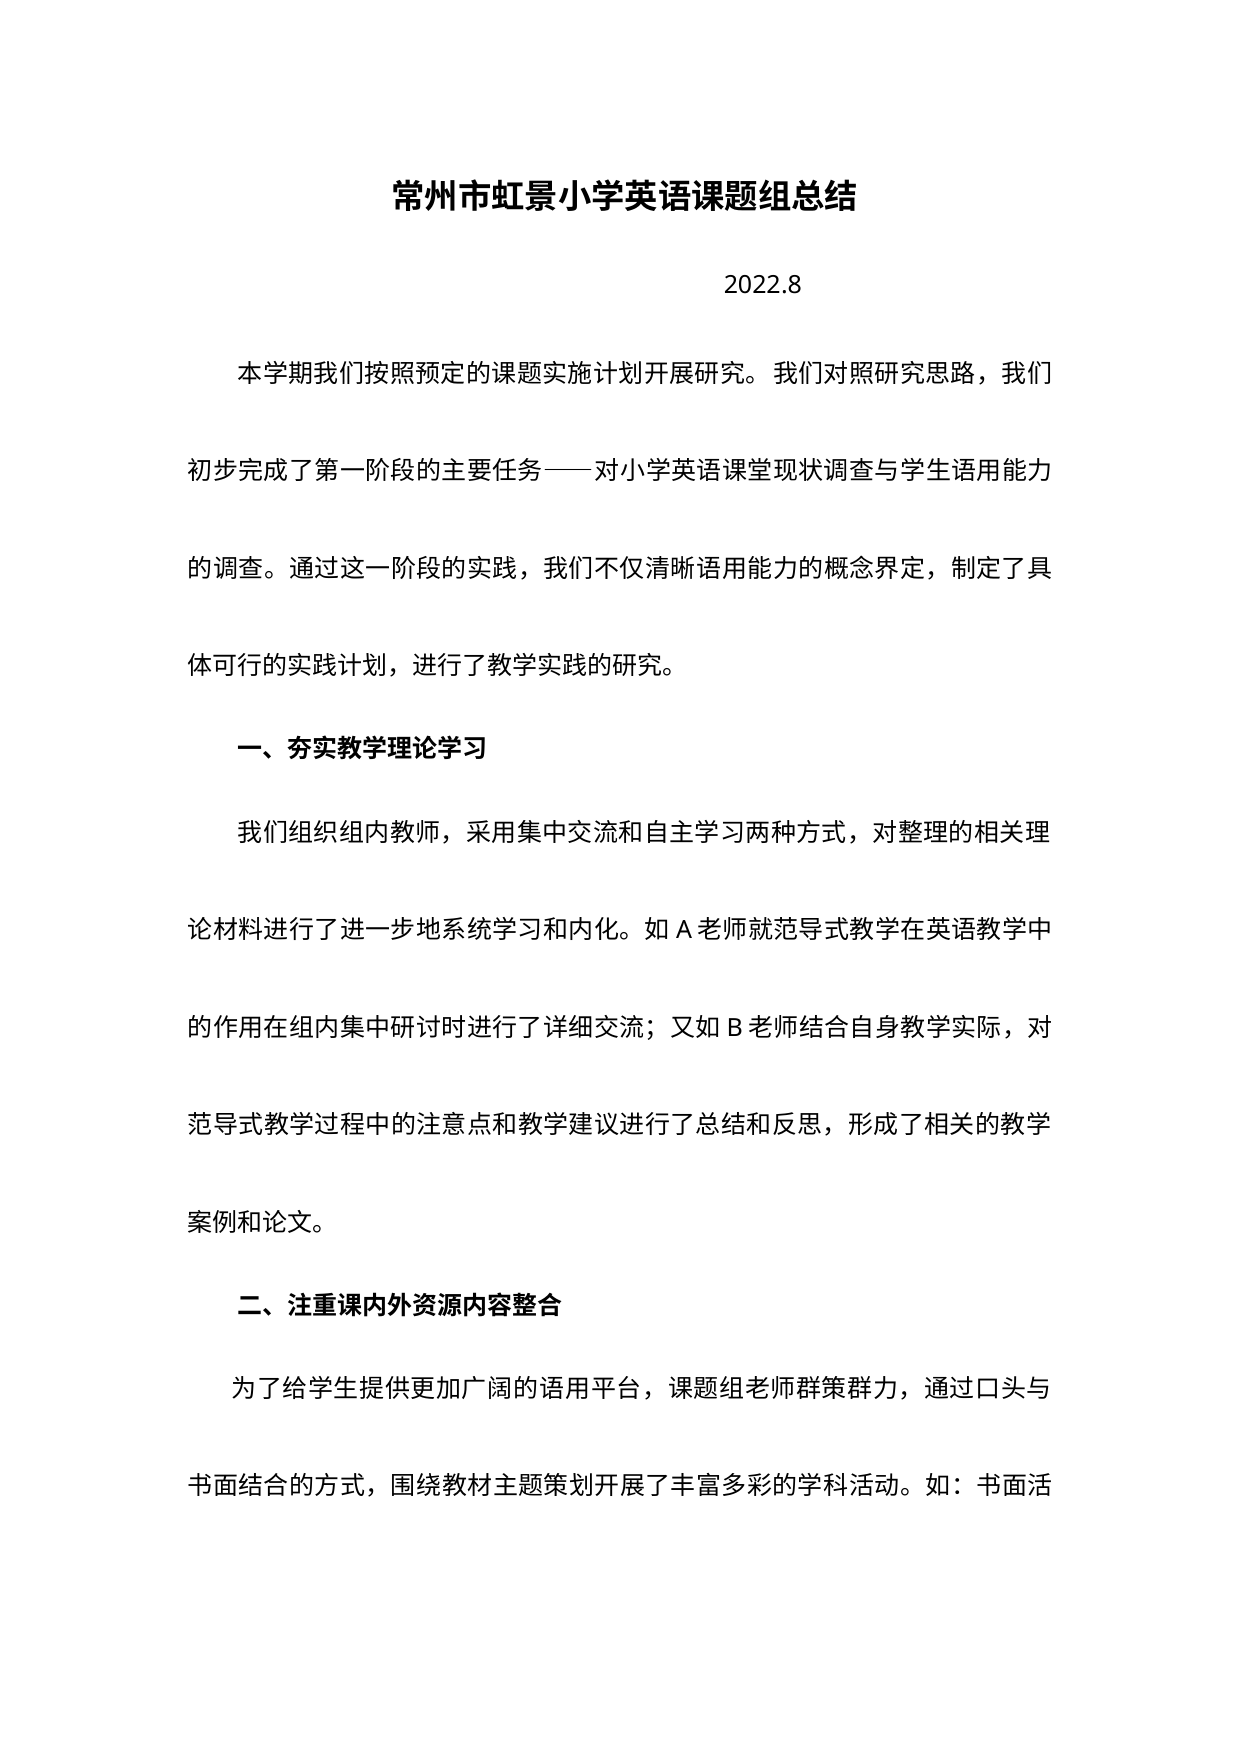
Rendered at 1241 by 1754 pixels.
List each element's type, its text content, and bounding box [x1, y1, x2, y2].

text 一、夯实教学理论学习 [187, 714, 1053, 779]
text 二、注重课内外资源内容整合 [187, 1271, 1053, 1336]
text 本学期我们按照预定的课题实施计划开展研究。我们对照研究思路，我们初步完成了第一阶段的主要任务——对小学英语课堂现状调查与学生语用能力的调查。通过这一阶段的实践，我们不仅清晰语用能力的概念界定，制定了具体可行的实践计划，进行了教学实践的研究。 [187, 339, 1053, 696]
text 常州市虹景小学英语课题组总结 [187, 162, 1053, 227]
text 我们组织组内教师，采用集中交流和自主学习两种方式，对整理的相关理论材料进行了进一步地系统学习和内化。如A老师就范导式教学在英语教学中的作用在组内集中研讨时进行了详细交流；又如B老师结合自身教学实际，对范导式教学过程中的注意点和教学建议进行了总结和反思，形成了相关的教学案例和论文。 [187, 798, 1053, 1253]
text 2022.8 [187, 251, 1053, 316]
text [187, 1354, 1053, 1516]
